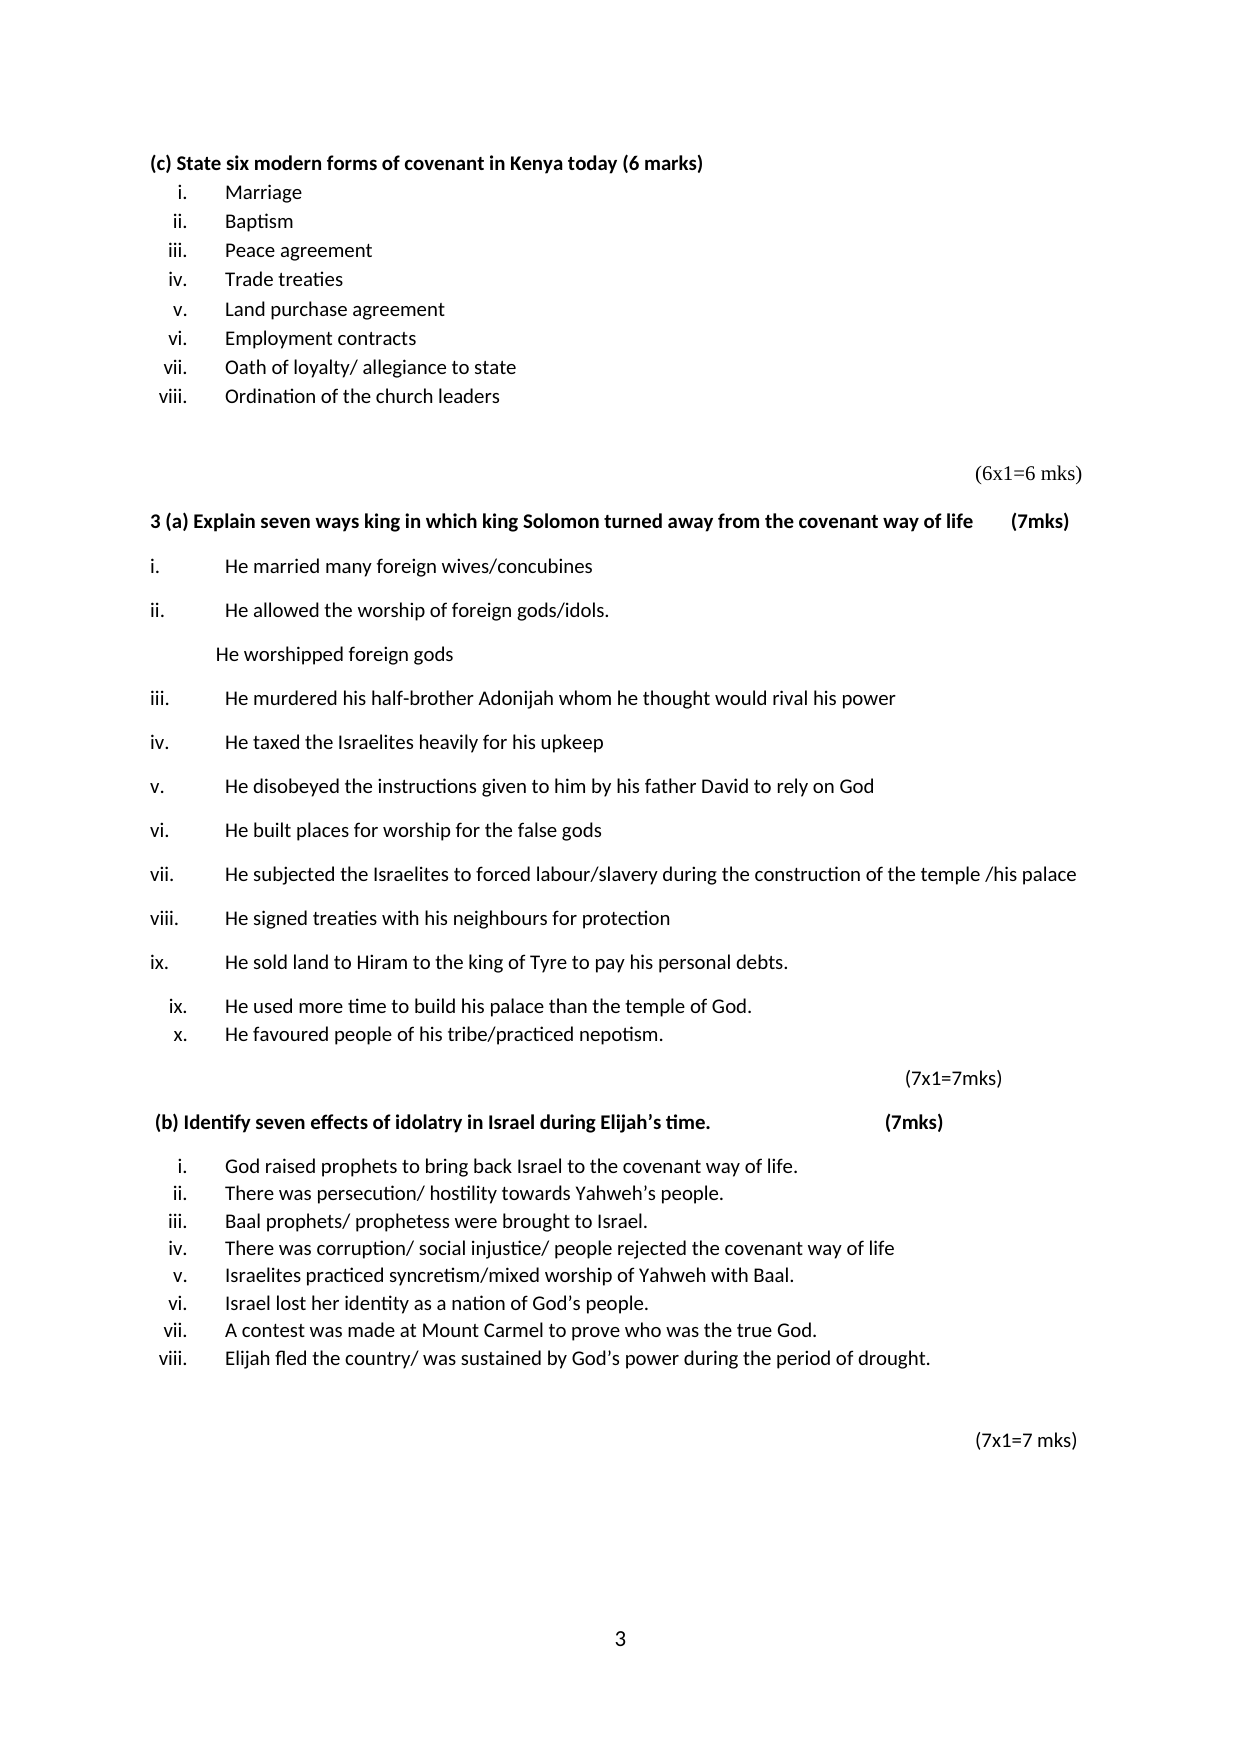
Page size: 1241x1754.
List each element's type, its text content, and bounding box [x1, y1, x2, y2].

text iii. He murdered his half-brother Adonijah whom he thought would rival his power [150, 685, 1090, 710]
list There was persecution/ hostility towards Yahweh’s people. [187, 1180, 1090, 1206]
list Marriage [187, 179, 1090, 204]
text vi. He built places for worship for the false gods [150, 817, 1090, 843]
text vii. He subjected the Israelites to forced labour/slavery during the construction of the temple /his palace [150, 861, 1090, 887]
list Ordination of the church leaders [187, 383, 1090, 409]
list Trade treaties [187, 267, 1090, 292]
list Peace agreement [187, 237, 1090, 263]
list Land purchase agreement [187, 296, 1090, 321]
text ix. He sold land to Hiram to the king of Tyre to pay his personal debts. [150, 949, 1090, 975]
list Baptism [187, 208, 1090, 234]
list Baal prophets/ prophetess were brought to Israel. [187, 1208, 1090, 1233]
list Israel lost her identity as a nation of God’s people. [187, 1290, 1090, 1315]
text viii. He signed treaties with his neighbours for protection [150, 905, 1090, 931]
list A contest was made at Mount Carmel to prove who was the true God. [187, 1317, 1090, 1343]
text 3 (a) Explain seven ways king in which king Solomon turned away from the covenant way of life (7mks) [150, 509, 1090, 534]
list There was corruption/ social injustice/ people rejected the covenant way of life [187, 1235, 1090, 1261]
list Oath of loyalty/ allegiance to state [187, 354, 1090, 379]
list (6x1=6 mks) [900, 461, 1090, 485]
list God raised prophets to bring back Israel to the covenant way of life. [187, 1153, 1090, 1178]
text ii. He allowed the worship of foreign gods/idols. [150, 597, 1090, 622]
text (7x1=7mks) [150, 1065, 1090, 1090]
list He favoured people of his tribe/practiced nepotism. [187, 1021, 1090, 1046]
text (b) Identify seven effects of idolatry in Israel during Elijah’s time. (7mks) [150, 1109, 1090, 1134]
list Employment contracts [187, 325, 1090, 350]
text He worshipped foreign gods [150, 641, 1090, 666]
list (c) State six modern forms of covenant in Kenya today (6 marks) [150, 150, 1090, 175]
text v. He disobeyed the instructions given to him by his father David to rely on God [150, 773, 1090, 798]
text iv. He taxed the Israelites heavily for his upkeep [150, 729, 1090, 754]
list (7x1=7 mks) [900, 1427, 1090, 1452]
list Elijah fled the country/ was sustained by God’s power during the period of drought. [187, 1345, 1090, 1370]
list He used more time to build his palace than the temple of God. [187, 993, 1090, 1019]
text i. He married many foreign wives/concubines [150, 553, 1090, 578]
list Israelites practiced syncretism/mixed worship of Yahweh with Baal. [187, 1263, 1090, 1288]
